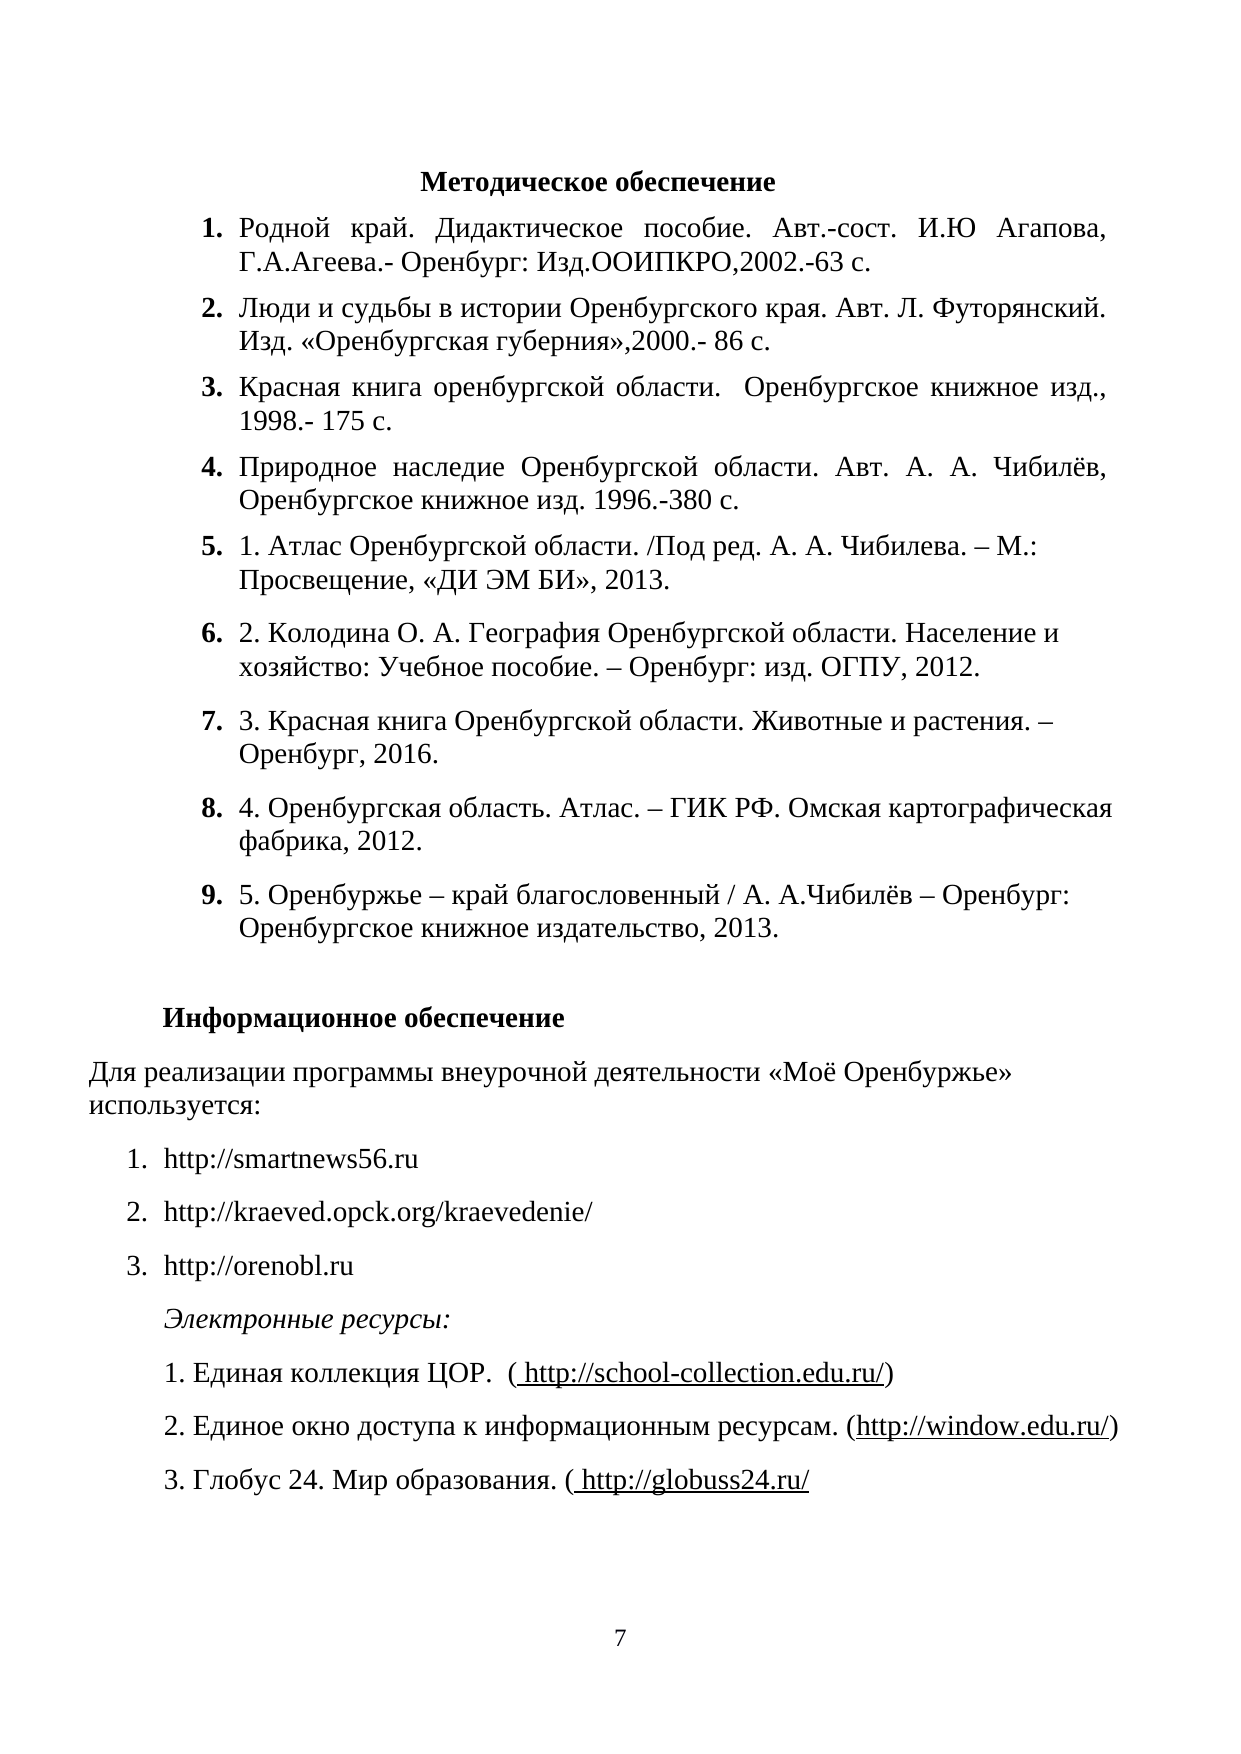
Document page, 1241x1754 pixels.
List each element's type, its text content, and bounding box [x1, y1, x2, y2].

list http://kraeved.opck.org/kraevedenie/ [126, 1194, 1152, 1228]
list 3. Глобус 24. Мир образования. ( http://globuss24.ru/ [163, 1462, 1152, 1496]
list 5. Оренбуржье – край благословенный / А. А.Чибилёв – Оренбург: Оренбургское книжное издательство, 2013. [201, 877, 1152, 944]
list Родной край. Дидактическое пособие. Авт.-сост. И.Ю Агапова, Г.А.Агеева.- Оренбург: Изд.ООИПКРО,2002.-63 с. [201, 210, 1108, 277]
text Методическое обеспечение [88, 164, 1108, 198]
text Для реализации программы внеурочной деятельности «Моё Оренбуржье» используется: [88, 1054, 1152, 1121]
list 2. Колодина О. А. География Оренбургской области. Население и хозяйство: Учебное пособие. – Оренбург: изд. ОГПУ, 2012. [201, 616, 1152, 683]
list Красная книга оренбургской области. Оренбургское книжное изд., 1998.- 175 с. [201, 369, 1108, 436]
list 1. Атлас Оренбургской области. /Под ред. А. А. Чибилева. – М.: Просвещение, «ДИ ЭМ БИ», 2013. [201, 528, 1152, 596]
list 4. Оренбургская область. Атлас. – ГИК РФ. Омская картографическая фабрика, 2012. [201, 790, 1152, 857]
list Электронные ресурсы: [163, 1301, 1152, 1335]
text Информационное обеспечение [88, 1000, 1152, 1034]
list 1. Единая коллекция ЦОР. ( http://school-collection.edu.ru/) [163, 1355, 1152, 1388]
list 2. Единое окно доступа к информационным ресурсам. (http://window.edu.ru/) [163, 1408, 1152, 1442]
list http://smartnews56.ru [126, 1141, 1152, 1174]
list Природное наследие Оренбургской области. Авт. А. А. Чибилёв, Оренбургское книжное изд. 1996.-380 с. [201, 449, 1108, 516]
list 3. Красная книга Оренбургской области. Животные и растения. – Оренбург, 2016. [201, 703, 1152, 770]
list Люди и судьбы в истории Оренбургского края. Авт. Л. Футорянский. Изд. «Оренбургская губерния»,2000.- 86 с. [201, 290, 1108, 357]
list http://orenobl.ru [126, 1248, 1152, 1281]
